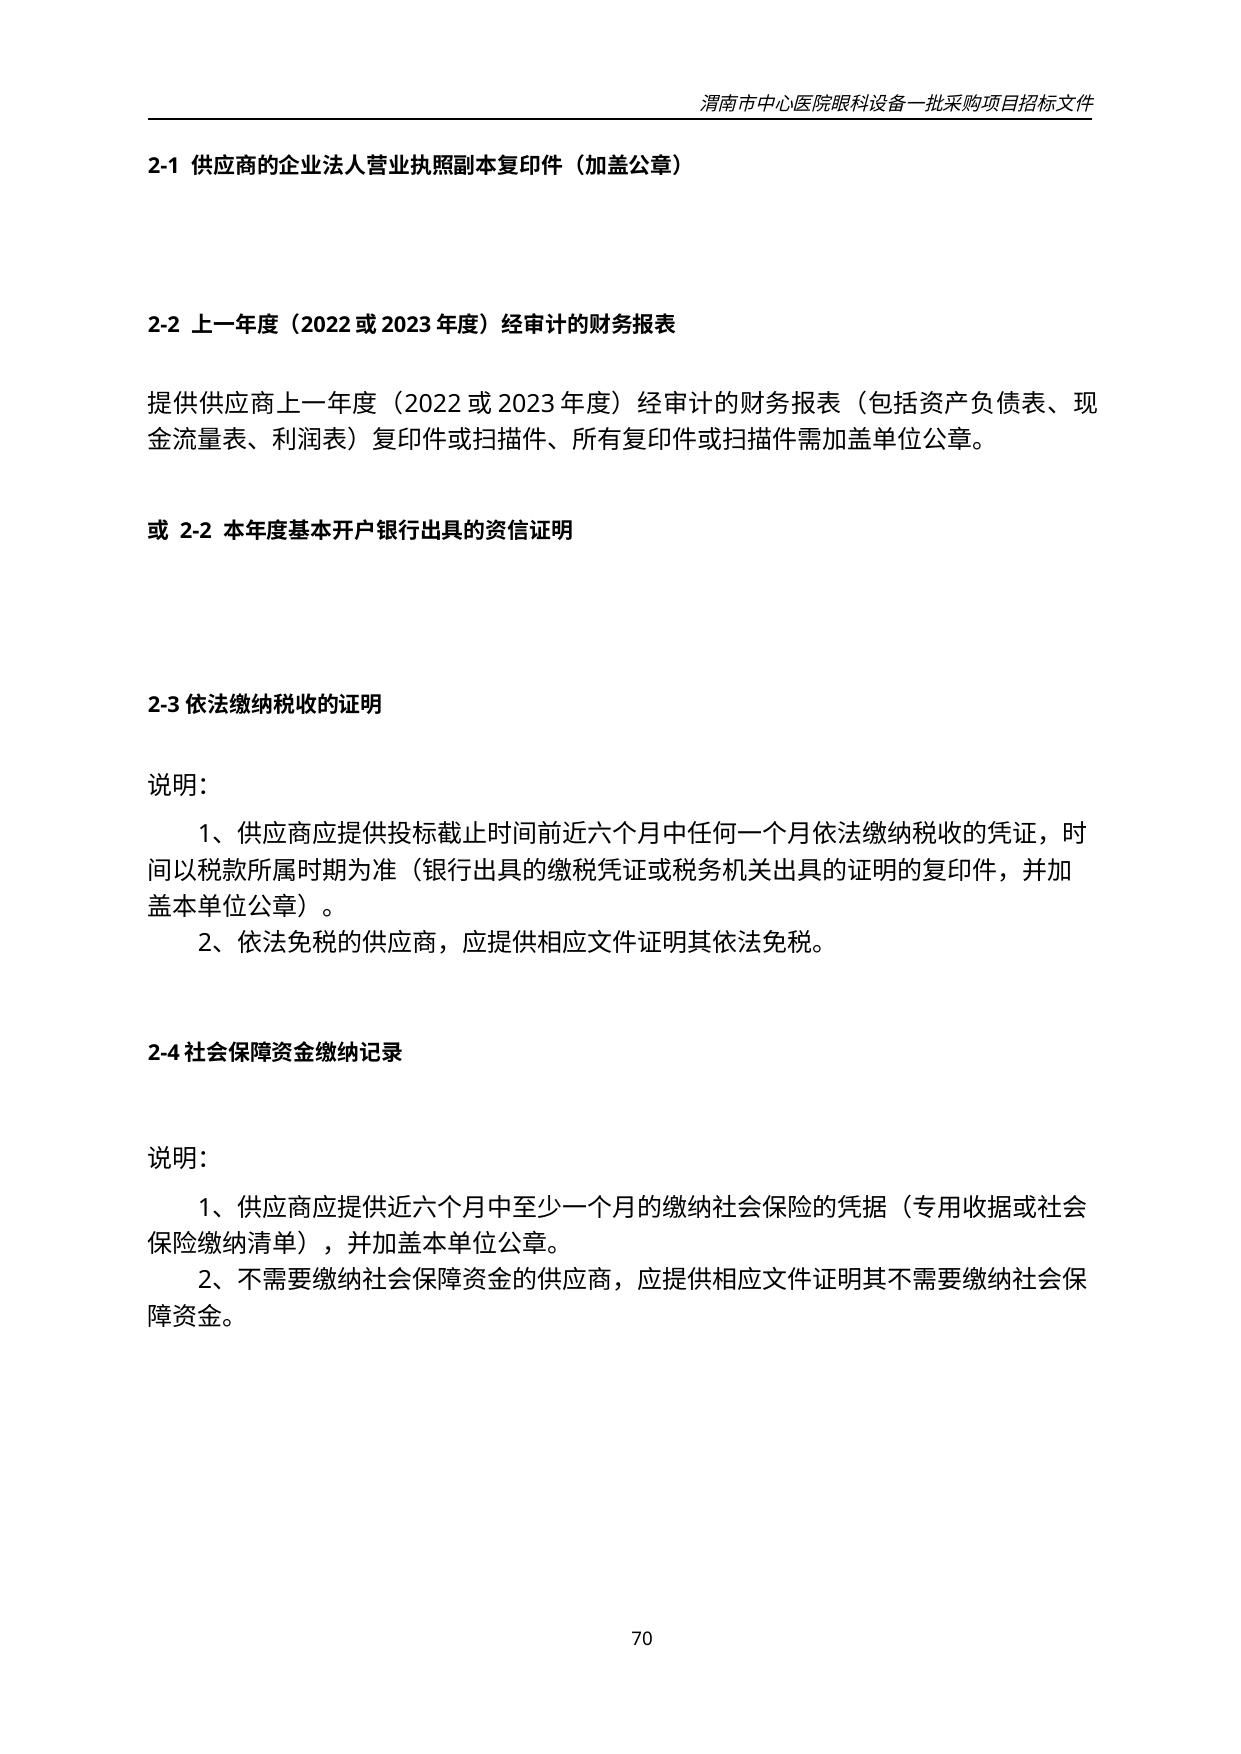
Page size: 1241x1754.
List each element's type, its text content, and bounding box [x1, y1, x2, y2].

text 2-1 供应商的企业法人营业执照副本复印件（加盖公章） [148, 148, 1092, 179]
text 2-4社会保障资金缴纳记录 [148, 1035, 1092, 1067]
text 1、供应商应提供投标截止时间前近六个月中任何一个月依法缴纳税收的凭证，时间以税款所属时期为准（银行出具的缴税凭证或税务机关出具的证明的复印件，并加盖本单位公章）。 [148, 814, 1092, 923]
text 提供供应商上一年度（2022或2023年度）经审计的财务报表（包括资产负债表、现金流量表、利润表）复印件或扫描件、所有复印件或扫描件需加盖单位公章。 [148, 383, 1098, 456]
text 2-3 依法缴纳税收的证明 [148, 687, 1092, 718]
text 1、供应商应提供近六个月中至少一个月的缴纳社会保险的凭据（专用收据或社会保险缴纳清单），并加盖本单位公章。 [148, 1187, 1092, 1260]
text 说明： [148, 1139, 1098, 1175]
text 或 2-2 本年度基本开户银行出具的资信证明 [148, 513, 1092, 544]
text 2、不需要缴纳社会保障资金的供应商，应提供相应文件证明其不需要缴纳社会保障资金。 [148, 1260, 1092, 1332]
text 2、依法免税的供应商，应提供相应文件证明其依法免税。 [148, 923, 1092, 959]
text 说明： [148, 765, 1098, 801]
text 2-2 上一年度（2022或2023年度）经审计的财务报表 [148, 307, 1092, 338]
